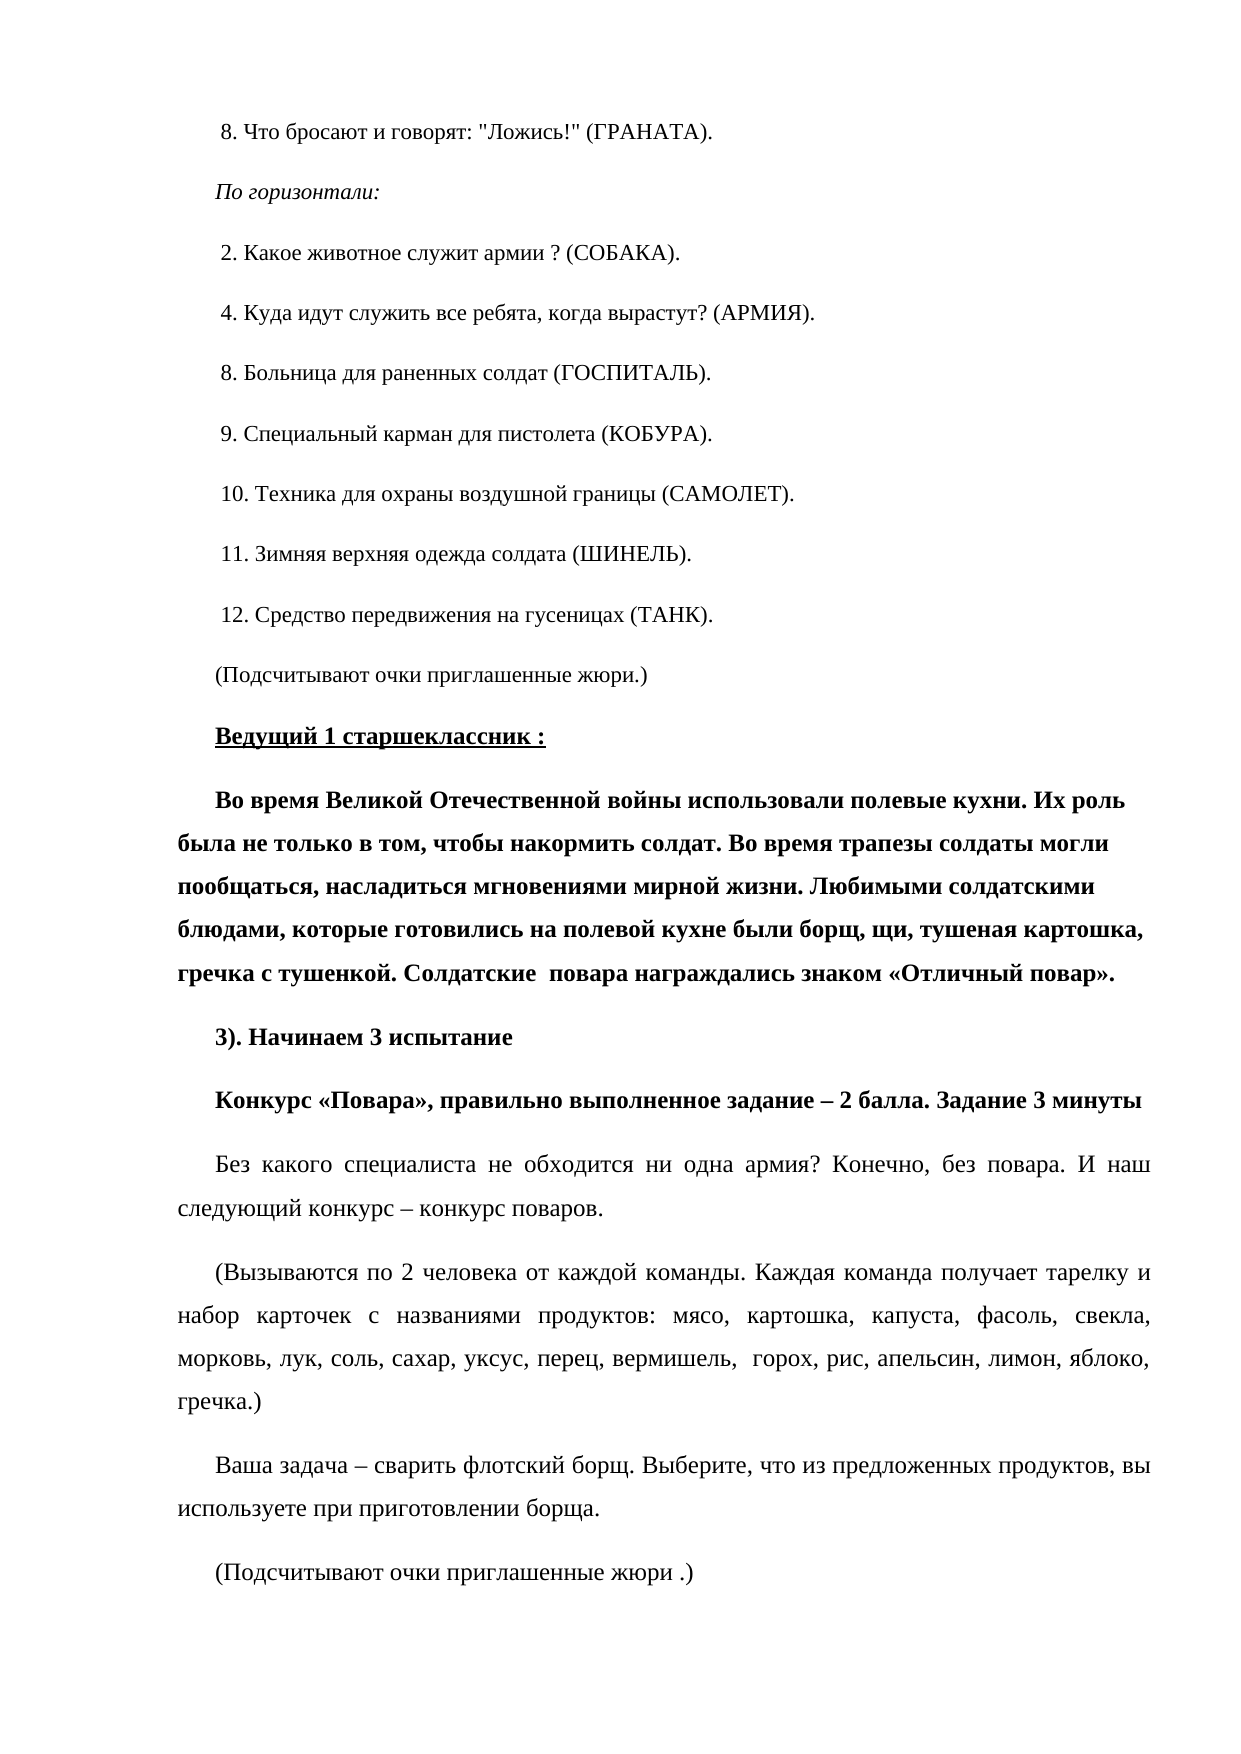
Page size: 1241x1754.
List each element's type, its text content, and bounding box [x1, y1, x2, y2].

text 9. Специальный карман для пистолета (КОБУРА). [177, 420, 1152, 446]
text Ваша задача – сварить флотский борщ. Выберите, что из предложенных продуктов, вы используете при приготовлении борща. [177, 1450, 1152, 1522]
text 4. Куда идут служить все ребята, когда вырастут? (АРМИЯ). [177, 299, 1152, 325]
text По горизонтали: [177, 178, 1152, 205]
text (Подсчитывают очки приглашенные жюри .) [177, 1557, 1152, 1586]
text 2. Какое животное служит армии ? (СОБАКА). [177, 239, 1152, 265]
text 12. Средство передвижения на гусеницах (ТАНК). [177, 601, 1152, 627]
text Конкурс «Повара», правильно выполненное задание – 2 балла. Задание 3 минуты [177, 1086, 1152, 1114]
text (Подсчитывают очки приглашенные жюри.) [177, 661, 1152, 687]
text Без какого специалиста не обходится ни одна армия? Конечно, без повара. И наш следующий конкурс – конкурс поваров. [177, 1149, 1152, 1221]
text 8. Больница для раненных солдат (ГОСПИТАЛЬ). [177, 359, 1152, 386]
text 8. Что бросают и говорят: "Ложись!" (ГРАНАТА). [177, 118, 1152, 144]
text 10. Техника для охраны воздушной границы (САМОЛЕТ). [177, 480, 1152, 506]
text (Вызываются по 2 человека от каждой команды. Каждая команда получает тарелку и набор карточек с названиями продуктов: мясо, картошка, капуста, фасоль, свекла, морковь, лук, соль, сахар, уксус, перец, вермишель, горох, рис, апельсин, лимон, яблоко, гречка.) [177, 1257, 1152, 1415]
text Ведущий 1 старшеклассник : [177, 721, 1152, 750]
text 11. Зимняя верхняя одежда солдата (ШИНЕЛЬ). [177, 540, 1152, 567]
text Во время Великой Отечественной войны использовали полевые кухни. Их роль была не только в том, чтобы накормить солдат. Во время трапезы солдаты могли пообщаться, насладиться мгновениями мирной жизни. Любимыми солдатскими блюдами, которые готовились на полевой кухне были борщ, щи, тушеная картошка, гречка с тушенкой. Солдатские повара награждались знаком «Отличный повар». [177, 785, 1152, 986]
text 3). Начинаем 3 испытание [177, 1022, 1152, 1050]
